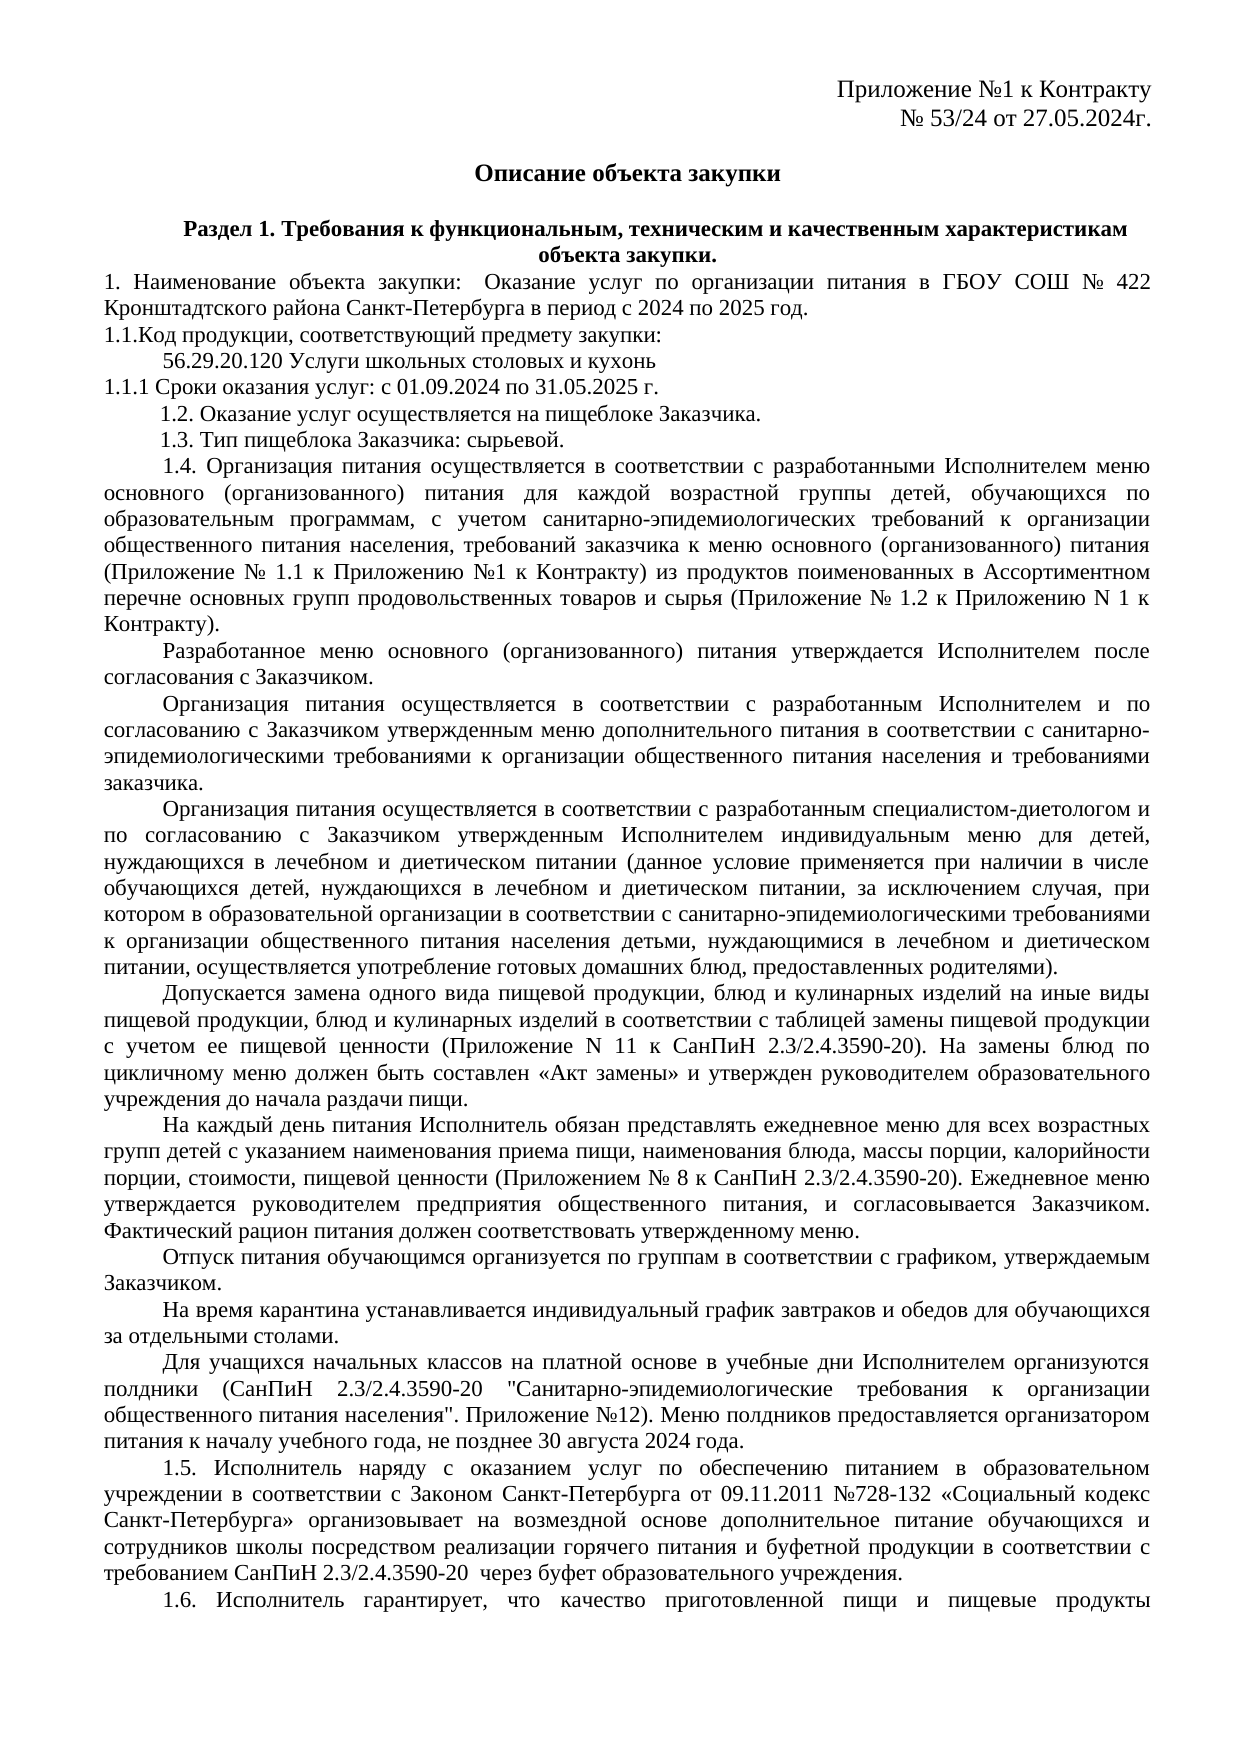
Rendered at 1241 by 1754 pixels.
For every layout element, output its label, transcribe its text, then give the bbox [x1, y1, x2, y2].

text 1. Наименование объекта закупки: Оказание услуг по организации питания в ГБОУ СОШ № 422 Кронштадтского района Санкт-Петербурга в период с 2024 по 2025 год. [103, 268, 1152, 321]
text Организация питания осуществляется в соответствии с разработанным специалистом-диетологом и по согласованию с Заказчиком утвержденным Исполнителем индивидуальным меню для детей, нуждающихся в лечебном и диетическом питании (данное условие применяется при наличии в числе обучающихся детей, нуждающихся в лечебном и диетическом питании, за исключением случая, при котором в образовательной организации в соответствии с санитарно-эпидемиологическими требованиями к организации общественного питания населения детьми, нуждающимися в лечебном и диетическом питании, осуществляется употребление готовых домашних блюд, предоставленных родителями). [103, 795, 1152, 979]
text Приложение №1 к Контракту [103, 74, 1152, 103]
text 1.3. Тип пищеблока Заказчика: сырьевой. [103, 426, 1152, 452]
text Отпуск питания обучающимся организуется по группам в соответствии с графиком, утверждаемым Заказчиком. [103, 1243, 1152, 1296]
text № 53/24 от 27.05.2024г. [103, 103, 1152, 131]
text 1.4. Организация питания осуществляется в соответствии с разработанными Исполнителем меню основного (организованного) питания для каждой возрастной группы детей, обучающихся по образовательным программам, с учетом санитарно-эпидемиологических требований к организации общественного питания населения, требований заказчика к меню основного (организованного) питания (Приложение № 1.1 к Приложению №1 к Контракту) из продуктов поименованных в Ассортиментном перечне основных групп продовольственных товаров и сырья (Приложение № 1.2 к Приложению N 1 к Контракту). [103, 452, 1152, 637]
text Организация питания осуществляется в соответствии с разработанным Исполнителем и по согласованию с Заказчиком утвержденным меню дополнительного питания в соответствии с санитарно-эпидемиологическими требованиями к организации общественного питания населения и требованиями заказчика. [103, 689, 1152, 795]
text Допускается замена одного вида пищевой продукции, блюд и кулинарных изделий на иные виды пищевой продукции, блюд и кулинарных изделий в соответствии с таблицей замены пищевой продукции с учетом ее пищевой ценности (Приложение N 11 к СанПиН 2.3/2.4.3590-20). На замены блюд по цикличному меню должен быть составлен «Акт замены» и утвержден руководителем образовательного учреждения до начала раздачи пищи. [103, 979, 1152, 1111]
text Описание объекта закупки [103, 158, 1152, 186]
text Разработанное меню основного (организованного) питания утверждается Исполнителем после согласования с Заказчиком. [103, 637, 1152, 689]
text 56.29.20.120 Услуги школьных столовых и кухонь [103, 347, 1152, 373]
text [103, 1586, 1152, 1612]
text 1.2. Оказание услуг осуществляется на пищеблоке Заказчика. [103, 400, 1152, 426]
text Для учащихся начальных классов на платной основе в учебные дни Исполнителем организуются полдники (СанПиН 2.3/2.4.3590-20 "Санитарно-эпидемиологические требования к организации общественного питания населения". Приложение №12). Меню полдников предоставляется организатором питания к началу учебного года, не позднее 30 августа 2024 года. [103, 1348, 1152, 1454]
text 1.5. Исполнитель наряду с оказанием услуг по обеспечению питанием в образовательном учреждении в соответствии с Законом Санкт-Петербурга от 09.11.2011 №728-132 «Социальный кодекс Санкт-Петербурга» организовывает на возмездной основе дополнительное питание обучающихся и сотрудников школы посредством реализации горячего питания и буфетной продукции в соответствии с требованием СанПиН 2.3/2.4.3590-20 через буфет образовательного учреждения. [103, 1454, 1152, 1586]
text 1.1.Код продукции, соответствующий предмету закупки: [103, 321, 1152, 347]
text 1.1.1 Сроки оказания услуг: с 01.09.2024 по 31.05.2025 г. [103, 373, 1152, 400]
text Раздел 1. Требования к функциональным, техническим и качественным характеристикам объекта закупки. [103, 215, 1152, 268]
text На каждый день питания Исполнитель обязан представлять ежедневное меню для всех возрастных групп детей с указанием наименования приема пищи, наименования блюда, массы порции, калорийности порции, стоимости, пищевой ценности (Приложением № 8 к СанПиН 2.3/2.4.3590-20). Ежедневное меню утверждается руководителем предприятия общественного питания, и согласовывается Заказчиком. Фактический рацион питания должен соответствовать утвержденному меню. [103, 1111, 1152, 1243]
text На время карантина устанавливается индивидуальный график завтраков и обедов для обучающихся за отдельными столами. [103, 1296, 1152, 1348]
